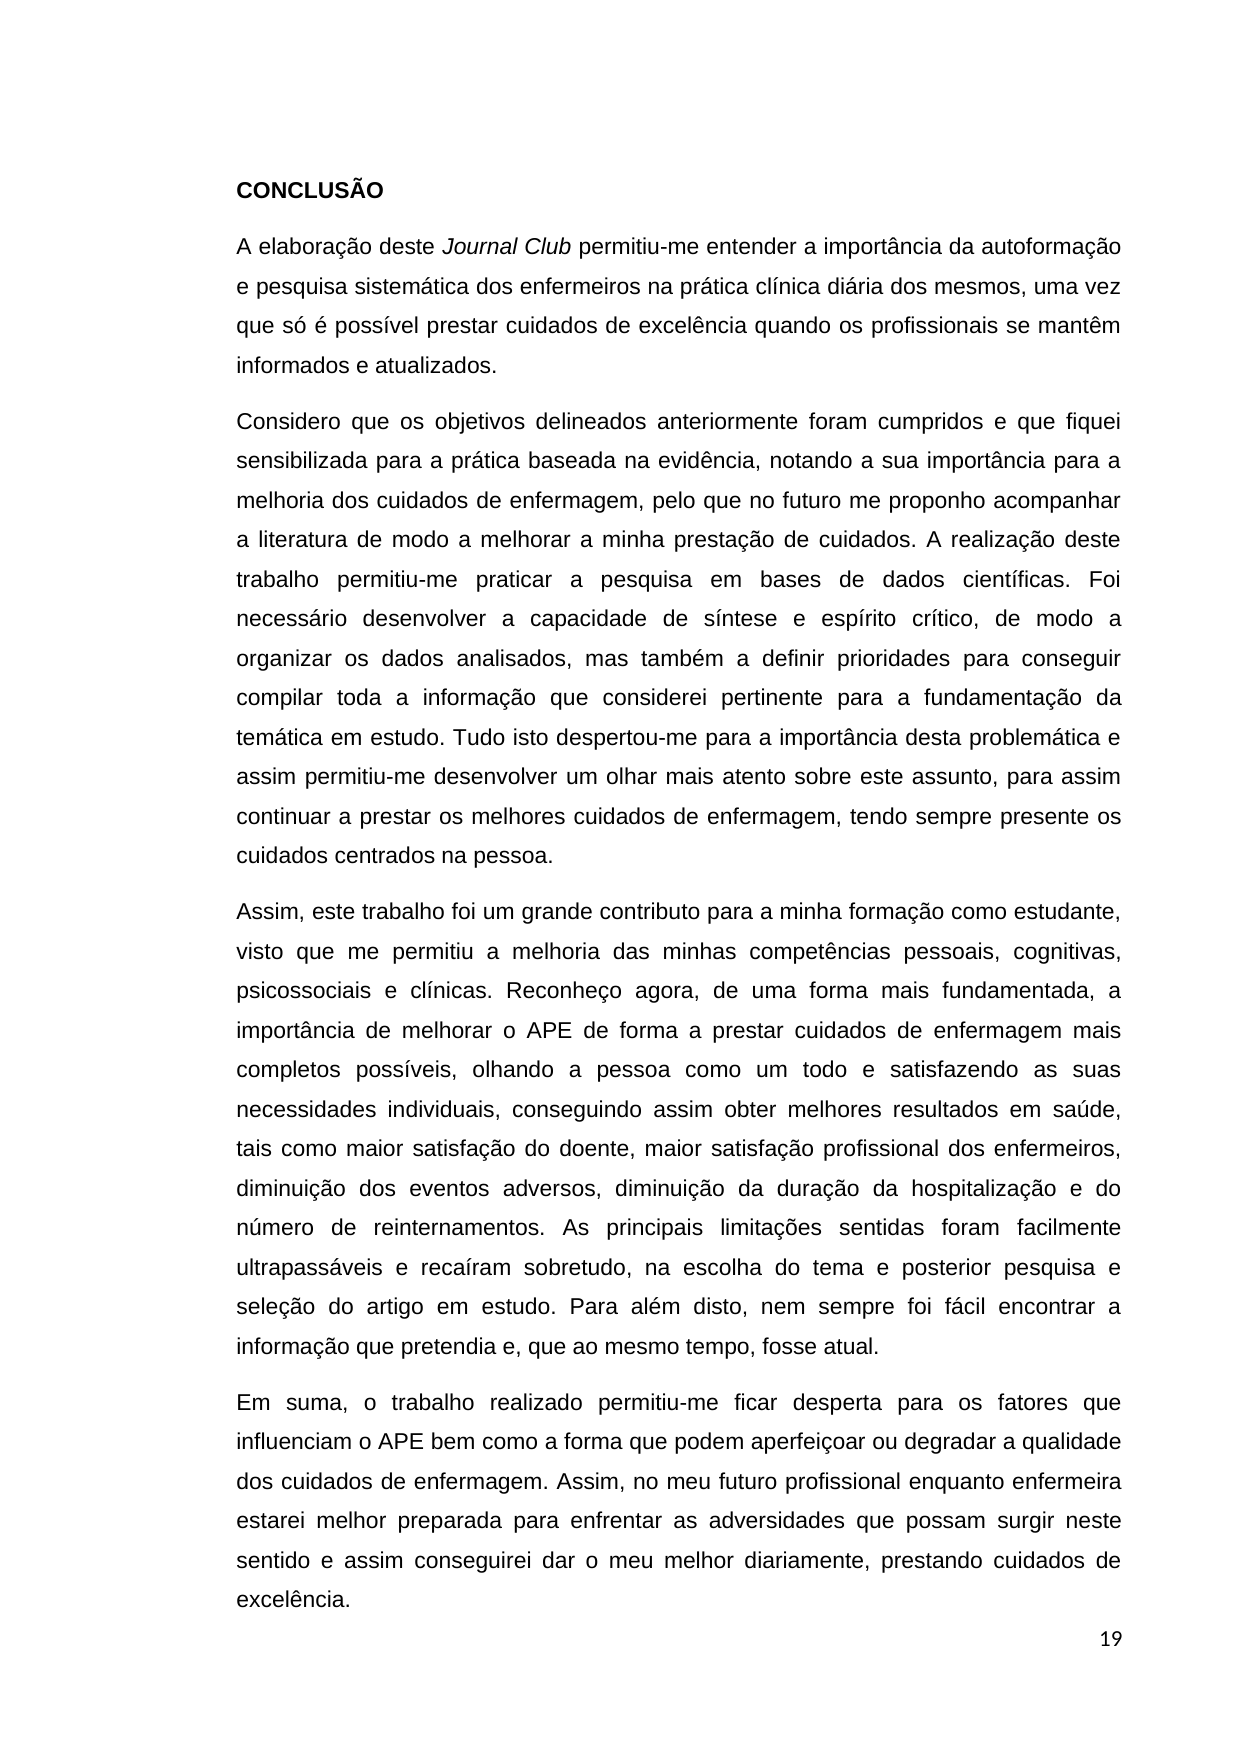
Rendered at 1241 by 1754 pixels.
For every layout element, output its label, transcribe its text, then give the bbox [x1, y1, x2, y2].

text Em suma, o trabalho realizado permitiu-me ficar desperta para os fatores que influenciam o APE bem como a forma que podem aperfeiçoar ou degradar a qualidade dos cuidados de enfermagem. Assim, no meu futuro profissional enquanto enfermeira estarei melhor preparada para enfrentar as adversidades que possam surgir neste sentido e assim conseguirei dar o meu melhor diariamente, prestando cuidados de excelência. [236, 1389, 1122, 1612]
text A elaboração deste Journal Club permitiu-me entender a importância da autoformação e pesquisa sistemática dos enfermeiros na prática clínica diária dos mesmos, uma vez que só é possível prestar cuidados de excelência quando os profissionais se mantêm informados e atualizados. [236, 233, 1122, 378]
text Assim, este trabalho foi um grande contributo para a minha formação como estudante, visto que me permitiu a melhoria das minhas competências pessoais, cognitivas, psicossociais e clínicas. Reconheço agora, de uma forma mais fundamentada, a importância de melhorar o APE de forma a prestar cuidados de enfermagem mais completos possíveis, olhando a pessoa como um todo e satisfazendo as suas necessidades individuais, conseguindo assim obter melhores resultados em saúde, tais como maior satisfação do doente, maior satisfação profissional dos enfermeiros, diminuição dos eventos adversos, diminuição da duração da hospitalização e do número de reinternamentos. As principais limitações sentidas foram facilmente ultrapassáveis e recaíram sobretudo, na escolha do tema e posterior pesquisa e seleção do artigo em estudo. Para além disto, nem sempre foi fácil encontrar a informação que pretendia e, que ao mesmo tempo, fosse atual. [236, 898, 1122, 1359]
text Considero que os objetivos delineados anteriormente foram cumpridos e que fiquei sensibilizada para a prática baseada na evidência, notando a sua importância para a melhoria dos cuidados de enfermagem, pelo que no futuro me proponho acompanhar a literatura de modo a melhorar a minha prestação de cuidados. A realização deste trabalho permitiu-me praticar a pesquisa em bases de dados científicas. Foi necessário desenvolver a capacidade de síntese e espírito crítico, de modo a organizar os dados analisados, mas também a definir prioridades para conseguir compilar toda a informação que considerei pertinente para a fundamentação da temática em estudo. Tudo isto despertou-me para a importância desta problemática e assim permitiu-me desenvolver um olhar mais atento sobre este assunto, para assim continuar a prestar os melhores cuidados de enfermagem, tendo sempre presente os cuidados centrados na pessoa. [236, 408, 1122, 868]
text CONCLUSÃO [236, 177, 1122, 203]
